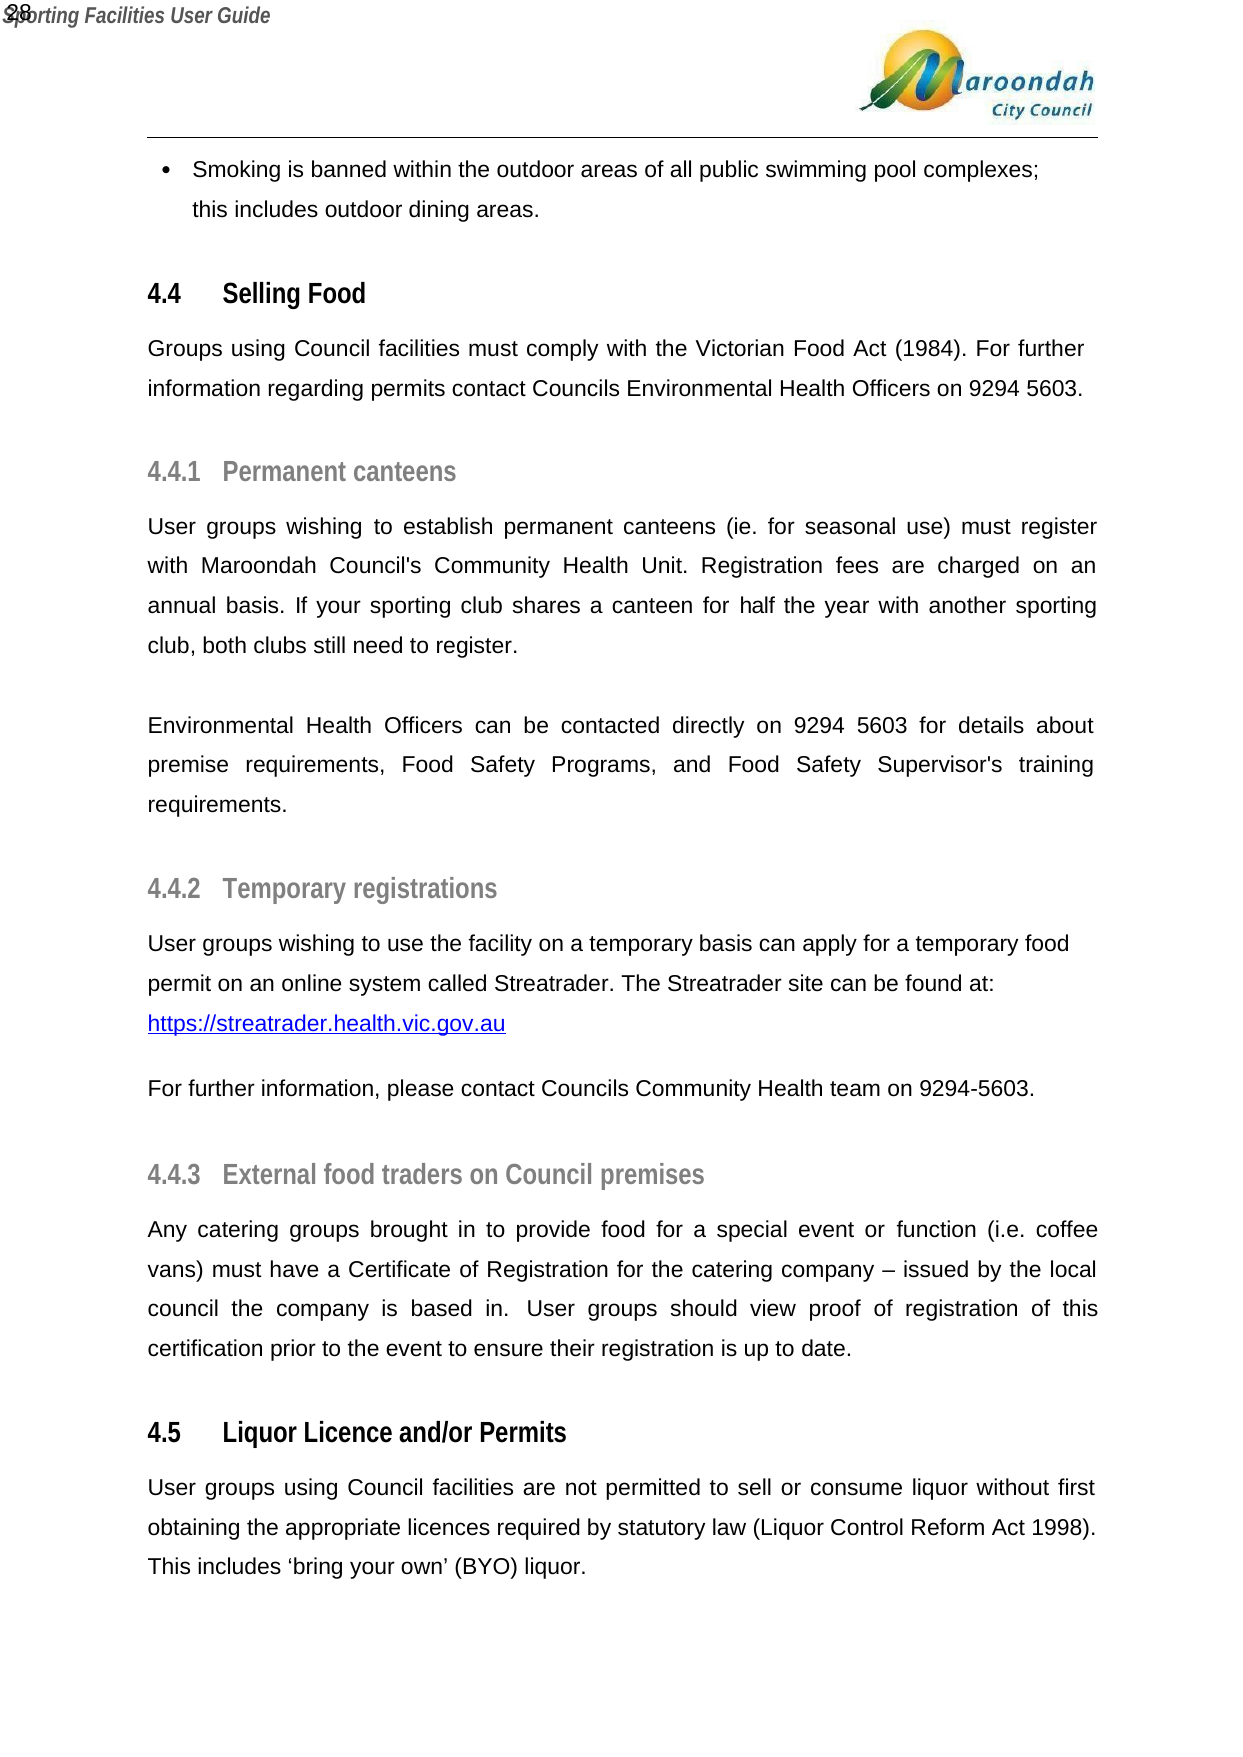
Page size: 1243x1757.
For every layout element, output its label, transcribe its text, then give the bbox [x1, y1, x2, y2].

subtitle Liquor Licence and/or Permits [147, 1415, 1193, 1448]
subtitle Selling Food [147, 276, 1193, 309]
text User groups using Council facilities are not permitted to sell or consume liquor without first obtaining the appropriate licences required by statutory law (Liquor Control Reform Act 1998). This includes ‘bring your own’ (BYO) liquor. [147, 1474, 1097, 1579]
text For further information, please contact Councils Community Health team on 9294-5603. [147, 1075, 1193, 1101]
list Smoking is banned within the outdoor areas of all public swimming pool complexes; this includes outdoor dining areas. [162, 156, 1071, 222]
text User groups wishing to establish permanent canteens (ie. for seasonal use) must register with Maroondah Council's Community Health Unit. Registration fees are charged on an annual basis. If your sporting club shares a canteen for half the year with another sporting club, both clubs still need to register. [147, 513, 1097, 658]
subtitle Permanent canteens [147, 454, 1193, 488]
subtitle Temporary registrations [147, 871, 1193, 905]
text User groups wishing to use the facility on a temporary basis can apply for a temporary food permit on an online system called Streatrader. The Streatrader site can be found at: https://streatrader.health.vic.gov.au [147, 930, 1072, 1036]
text Any catering groups brought in to provide food for a special event or function (i.e. coffee vans) must have a Certificate of Registration for the catering company – issued by the local council the company is based in. User groups should view proof of registration of this certification prior to the event to ensure their registration is up to date. [147, 1216, 1098, 1362]
text Environmental Health Officers can be contacted directly on 9294 5603 for details about premise requirements, Food Safety Programs, and Food Safety Supervisor's training requirements. [147, 712, 1094, 817]
subtitle External food traders on Council premises [147, 1157, 1193, 1190]
picture [854, 20, 1095, 125]
text Groups using Council facilities must comply with the Victorian Food Act (1984). For further information regarding permits contact Councils Environmental Health Officers on 9294 5603. [147, 335, 1086, 401]
